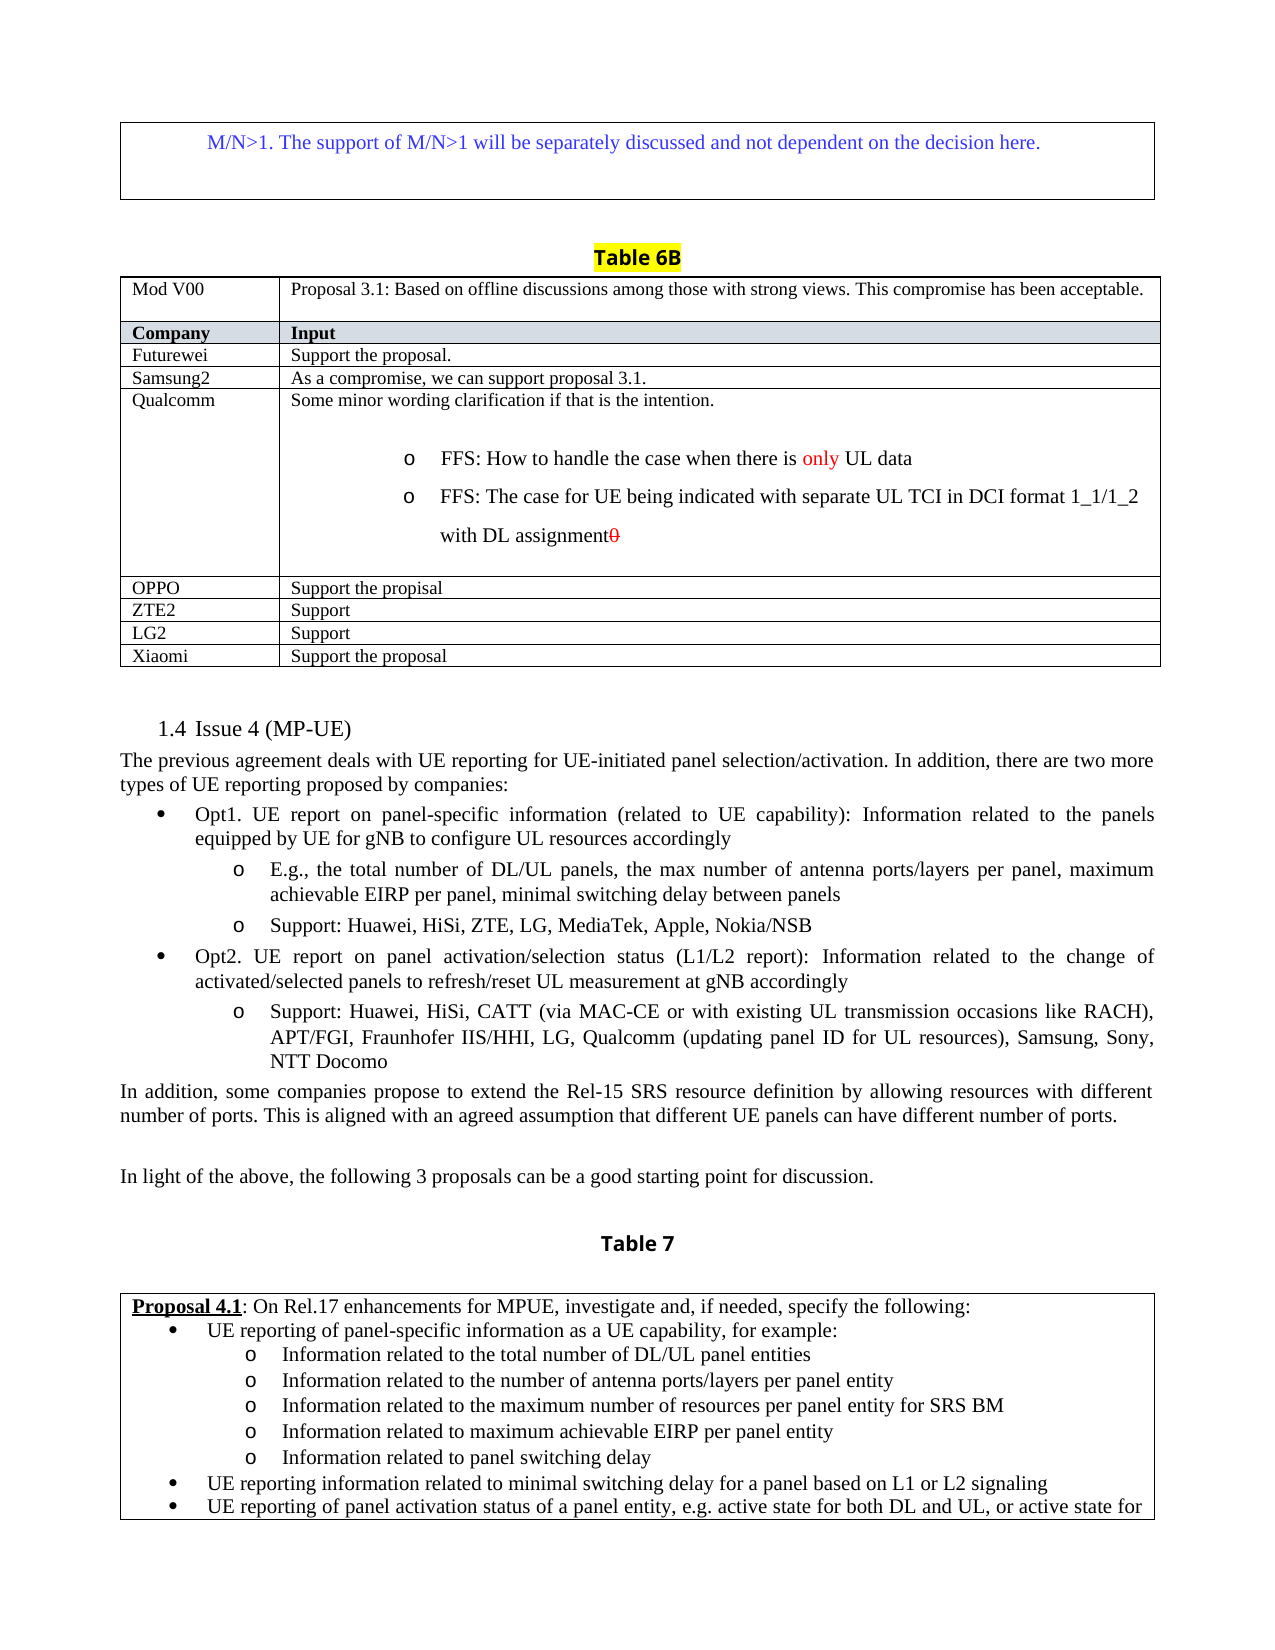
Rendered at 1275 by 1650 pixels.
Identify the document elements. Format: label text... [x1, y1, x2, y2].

table_cell Qualcomm [121, 389, 279, 576]
text In light of the above, the following 3 proposals can be a good starting point for discussion. [120, 1164, 1155, 1188]
list E.g., the total number of DL/UL panels, the max number of antenna ports/layers per panel, maximum achievable EIRP per panel, minimal switching delay between panels [232, 856, 1155, 906]
text Table 6B [120, 238, 1155, 276]
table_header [121, 123, 1154, 199]
list Support: Huawei, HiSi, CATT (via MAC-CE or with existing UL transmission occasions like RACH), APT/FGI, Fraunhofer IIS/HHI, LG, Qualcomm (updating panel ID for UL resources), Samsung, Sony, NTT Docomo [232, 999, 1155, 1073]
table_cell LG2 [121, 622, 279, 643]
text Table 7 [120, 1224, 1155, 1262]
list Support: Huawei, HiSi, ZTE, LG, MediaTek, Apple, Nokia/NSB [232, 912, 1155, 938]
table_cell Support the proposal [280, 645, 1160, 666]
table_header Proposal 3.1: Based on offline discussions among those with strong views. This compromise has been acceptable. [280, 278, 1160, 321]
table_cell Futurewei [121, 344, 279, 366]
table_cell Samsung2 [121, 367, 279, 388]
table_cell Support the propisal [280, 577, 1160, 598]
list Opt2. UE report on panel activation/selection status (L1/L2 report): Information related to the change of activated/selected panels to refresh/reset UL measurement at gNB accordingly [157, 944, 1155, 993]
table_cell As a compromise, we can support proposal 3.1. [280, 367, 1160, 388]
list Opt1. UE report on panel-specific information (related to UE capability): Information related to the panels equipped by UE for gNB to configure UL resources accordingly [157, 802, 1155, 850]
table_cell ZTE2 [121, 599, 279, 621]
table_cell Support [280, 599, 1160, 621]
table_cell Support the proposal. [280, 344, 1160, 366]
table_cell Input [280, 322, 1160, 343]
table_cell Xiaomi [121, 645, 279, 666]
text In addition, some companies propose to extend the Rel-15 SRS resource definition by allowing resources with different number of ports. This is aligned with an agreed assumption that different UE panels can have different number of ports. [120, 1079, 1155, 1127]
table_cell Support [280, 622, 1160, 643]
subtitle Issue 4 (MP-UE) [157, 710, 1155, 748]
text The previous agreement deals with UE reporting for UE-initiated panel selection/activation. In addition, there are two more types of UE reporting proposed by companies: [120, 748, 1155, 796]
table_header Mod V00 [121, 278, 279, 321]
table_cell Some minor wording clarification if that is the intention. FFS: How to handle the case when there is only UL data FFS: The case for UE being indicated with separate UL TCI in DCI format 1_1/1_2 with DL assignment0 [280, 389, 1160, 576]
table_cell Company [121, 322, 279, 343]
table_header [121, 1294, 1154, 1518]
table_cell OPPO [121, 577, 279, 598]
